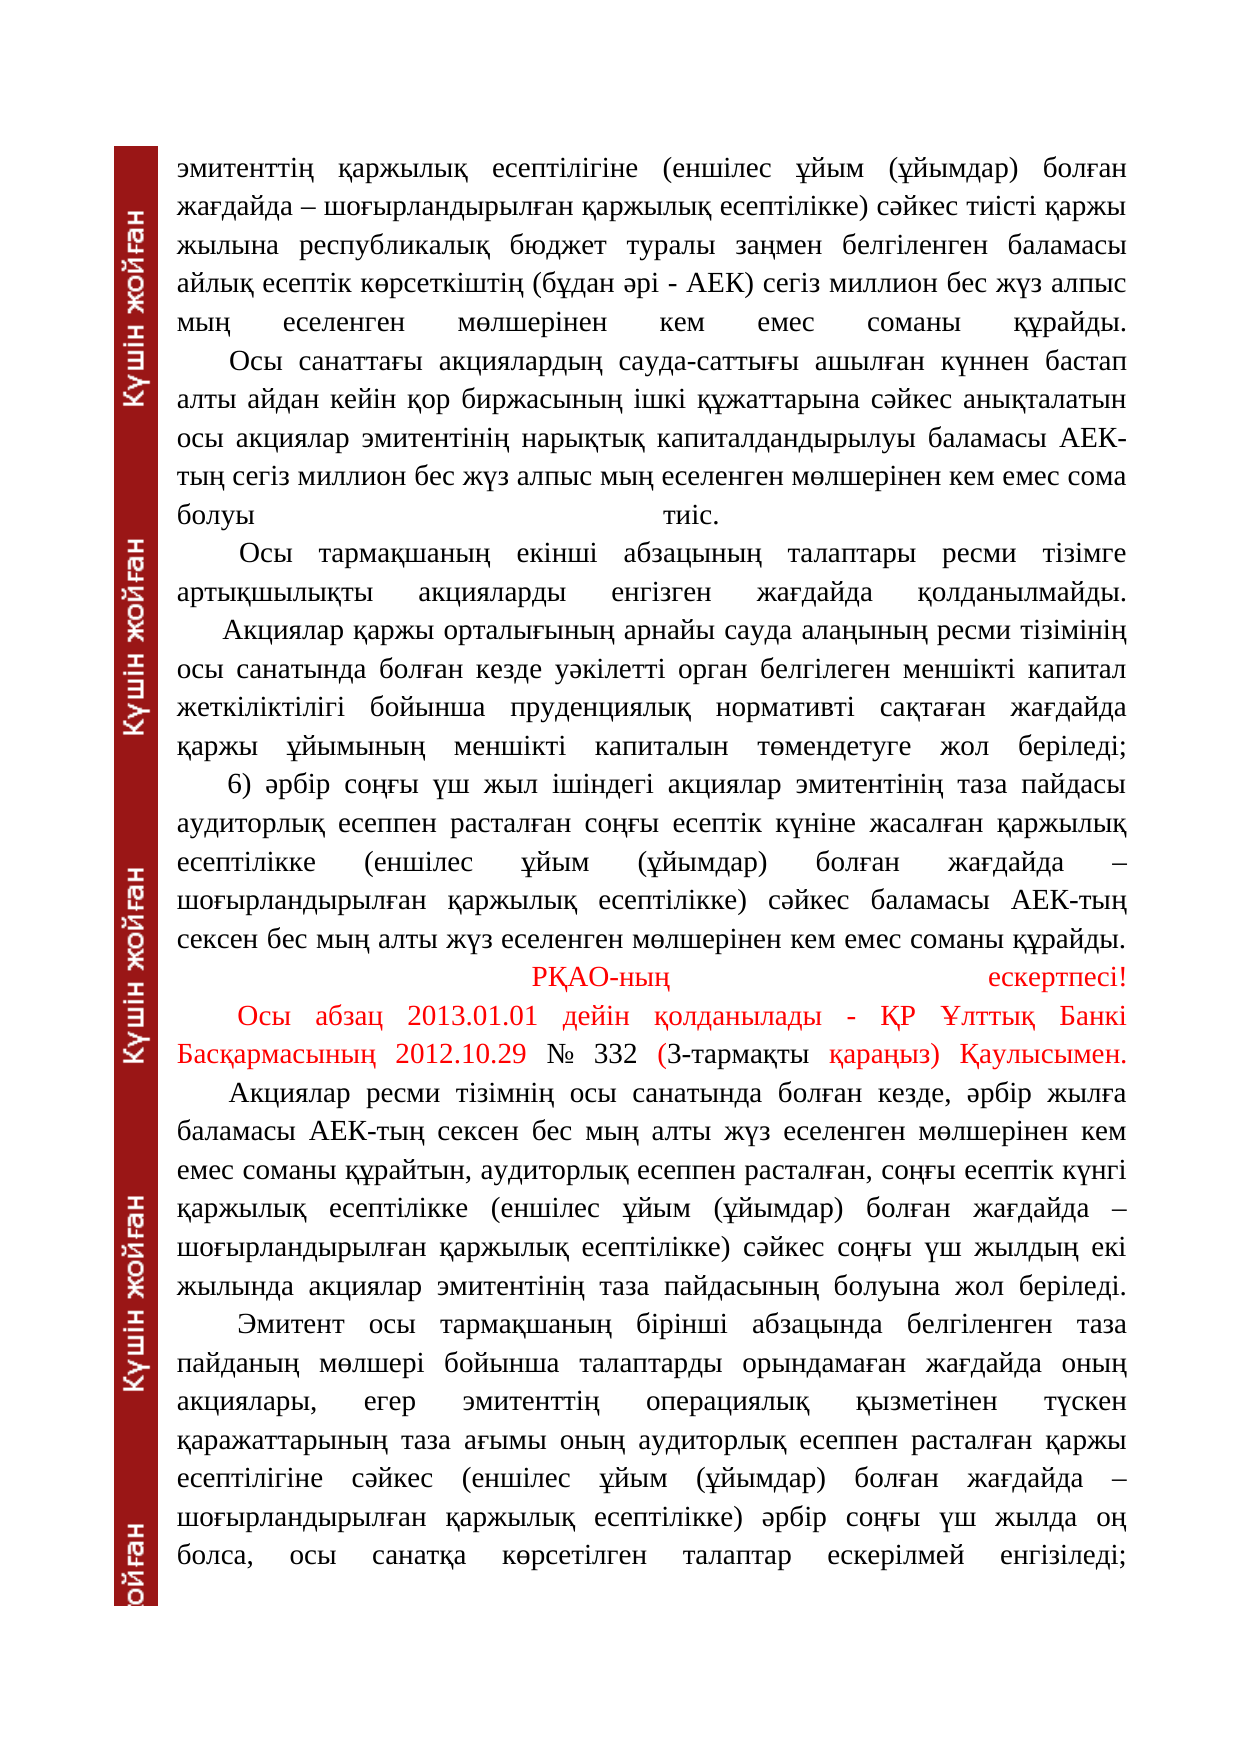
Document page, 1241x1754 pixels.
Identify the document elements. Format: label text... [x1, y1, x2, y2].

picture [114, 1571, 158, 1606]
picture [114, 146, 158, 150]
